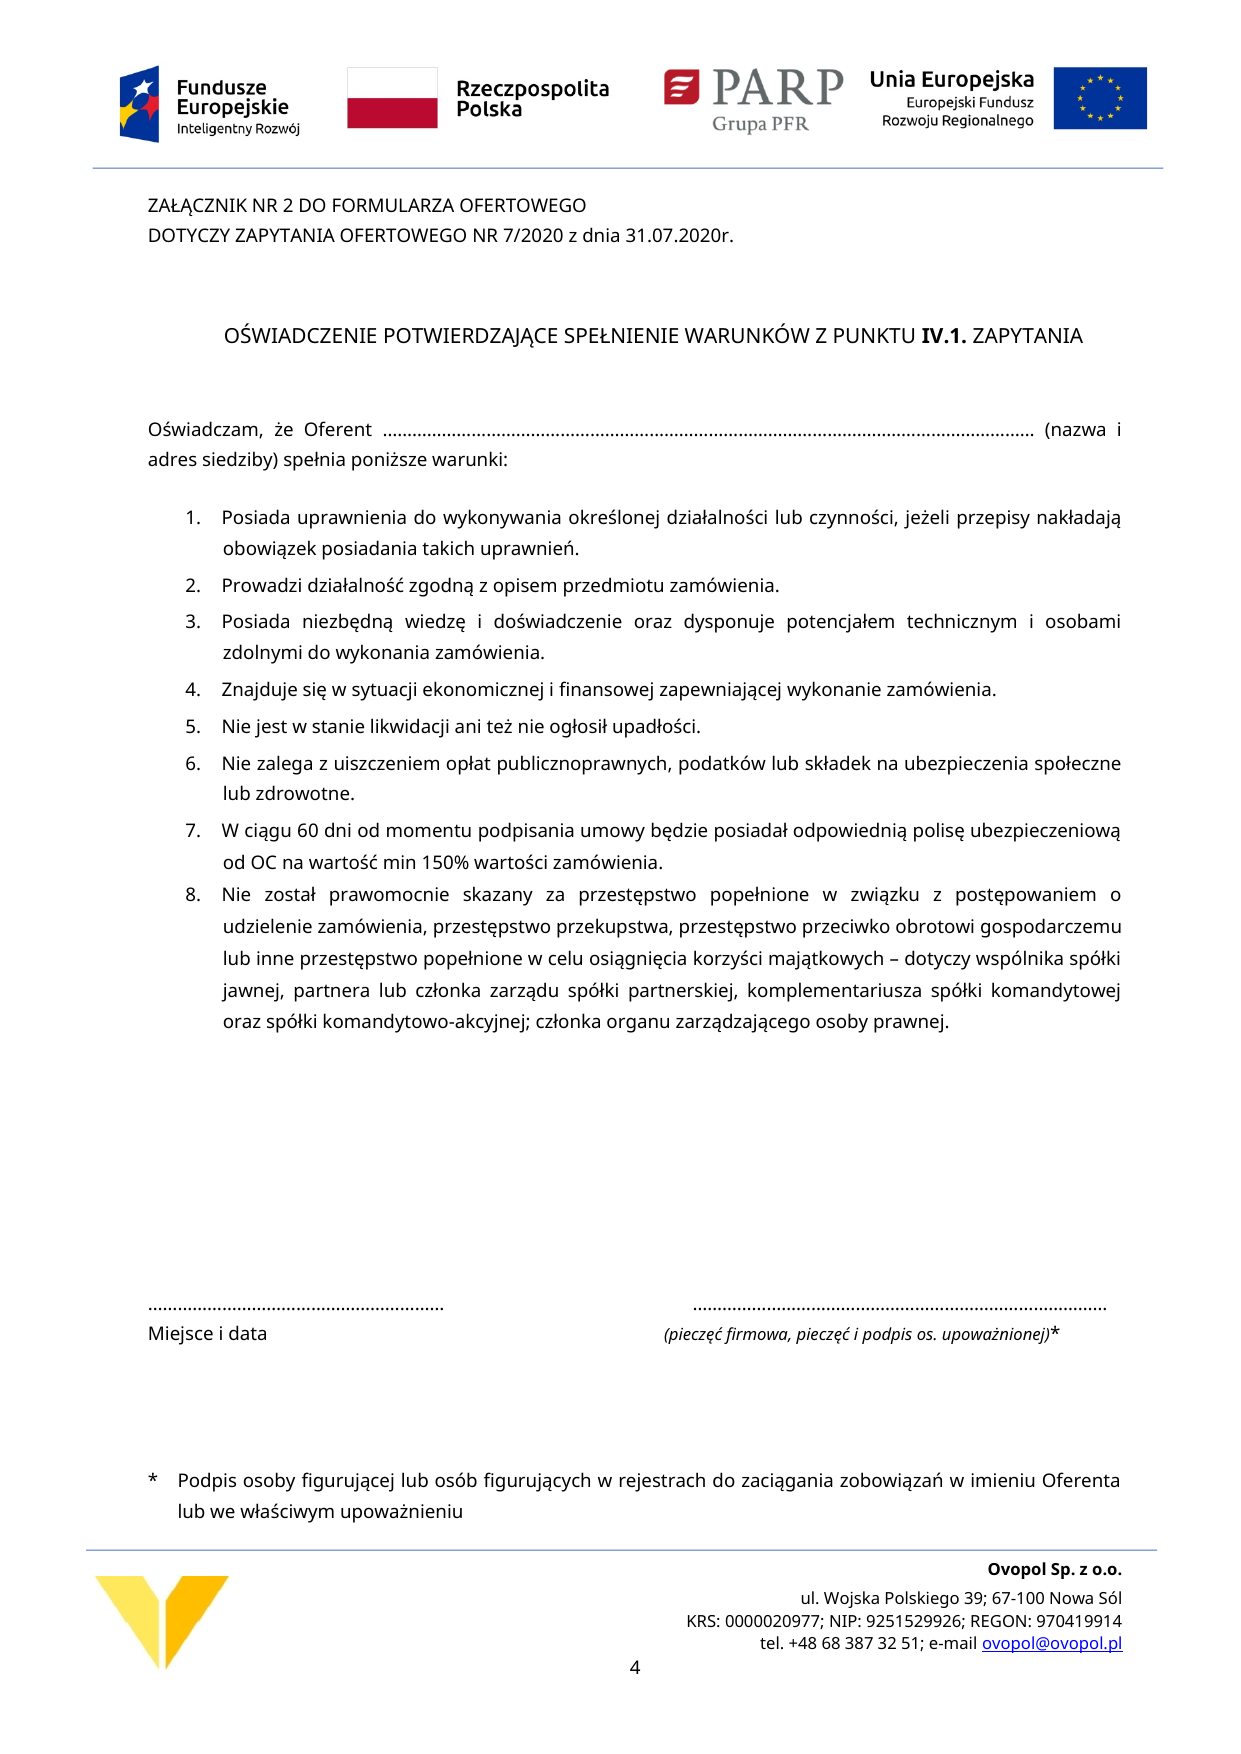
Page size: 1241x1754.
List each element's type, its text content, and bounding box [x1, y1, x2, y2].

list Nie zalega z uiszczeniem opłat publicznoprawnych, podatków lub składek na ubezpieczenia społeczne lub zdrowotne. [185, 750, 1122, 806]
text Oświadczenie potwierdzające spełnienie warunków z punktu IV.1. zapytania [185, 321, 1122, 350]
list Posiada uprawnienia do wykonywania określonej działalności lub czynności, jeżeli przepisy nakładają obowiązek posiadania takich uprawnień. [185, 504, 1122, 561]
picture [336, 61, 621, 132]
picture [92, 1574, 235, 1672]
picture [114, 61, 312, 147]
text …………………………………………………… ………………………………………………………………………… [148, 1291, 1122, 1316]
picture [660, 65, 846, 136]
list Znajduje się w sytuacji ekonomicznej i finansowej zapewniającej wykonanie zamówienia. [185, 676, 1122, 702]
text Oświadczam, że Oferent …………………………………………………………………………………………………………………… (nazwa i adres siedziby) spełnia poniższe warunki: [148, 417, 1122, 471]
list Nie został prawomocnie skazany za przestępstwo popełnione w związku z postępowaniem o udzielenie zamówienia, przestępstwo przekupstwa, przestępstwo przeciwko obrotowi gospodarczemu lub inne przestępstwo popełnione w celu osiągnięcia korzyści majątkowych – dotyczy wspólnika spółki jawnej, partnera lub członka zarządu spółki partnerskiej, komplementariusza spółki komandytowej oraz spółki komandytowo-akcyjnej; członka organu zarządzającego osoby prawnej. [185, 881, 1122, 1034]
text ZAŁĄCZNIK NR 2 DO formularza ofertowego [148, 192, 1122, 217]
list Posiada niezbędną wiedzę i doświadczenie oraz dysponuje potencjałem technicznym i osobami zdolnymi do wykonania zamówienia. [185, 609, 1122, 665]
text Miejsce i data (pieczęć firmowa, pieczęć i podpis os. upoważnionej)* [148, 1320, 1122, 1345]
list Prowadzi działalność zgodną z opisem przedmiotu zamówienia. [185, 572, 1122, 597]
picture [858, 64, 1148, 132]
list Nie jest w stanie likwidacji ani też nie ogłosił upadłości. [185, 713, 1122, 739]
text * Podpis osoby figurującej lub osób figurujących w rejestrach do zaciągania zobowiązań w imieniu Oferenta lub we właściwym upoważnieniu [148, 1467, 1122, 1524]
list W ciągu 60 dni od momentu podpisania umowy będzie posiadał odpowiednią polisę ubezpieczeniową od OC na wartość min 150% wartości zamówienia. [185, 818, 1122, 875]
text Dotyczy zapytania ofertowego NR 7/2020 z dnia 31.07.2020r. [148, 223, 1122, 248]
